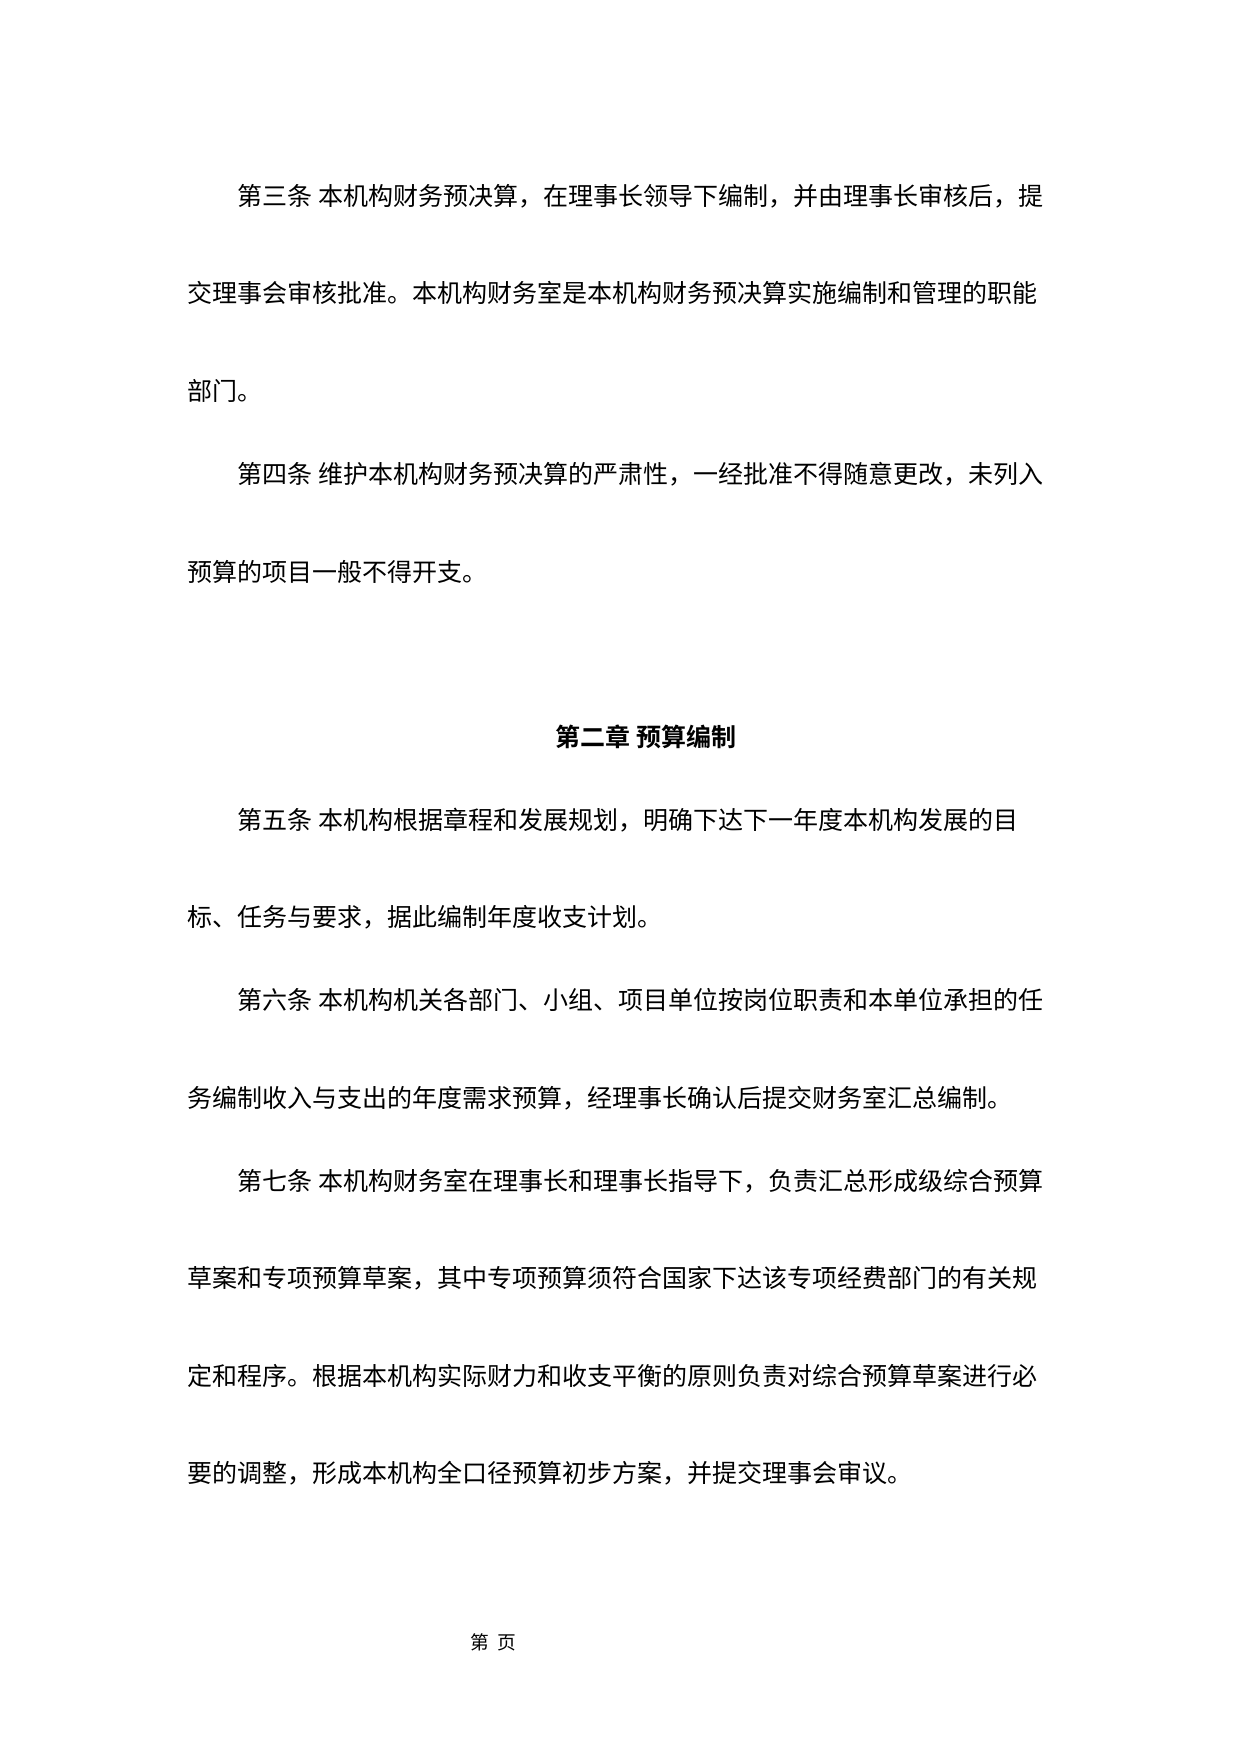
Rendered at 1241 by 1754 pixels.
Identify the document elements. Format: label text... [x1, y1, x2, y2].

text 第四条 维护本机构财务预决算的严肃性，一经批准不得随意更改，未列入预算的项目一般不得开支。 [187, 440, 1053, 603]
list 预算编制 [187, 703, 1053, 768]
text 第六条 本机构机关各部门、小组、项目单位按岗位职责和本单位承担的任务编制收入与支出的年度需求预算，经理事长确认后提交财务室汇总编制。 [187, 966, 1053, 1129]
text 第五条 本机构根据章程和发展规划，明确下达下一年度本机构发展的目标、任务与要求，据此编制年度收支计划。 [187, 786, 1053, 948]
text 第七条 本机构财务室在理事长和理事长指导下，负责汇总形成级综合预算草案和专项预算草案，其中专项预算须符合国家下达该专项经费部门的有关规定和程序。根据本机构实际财力和收支平衡的原则负责对综合预算草案进行必要的调整，形成本机构全口径预算初步方案，并提交理事会审议。 [187, 1147, 1053, 1504]
text 第三条 本机构财务预决算，在理事长领导下编制，并由理事长审核后，提交理事会审核批准。本机构财务室是本机构财务预决算实施编制和管理的职能部门。 [187, 162, 1053, 422]
